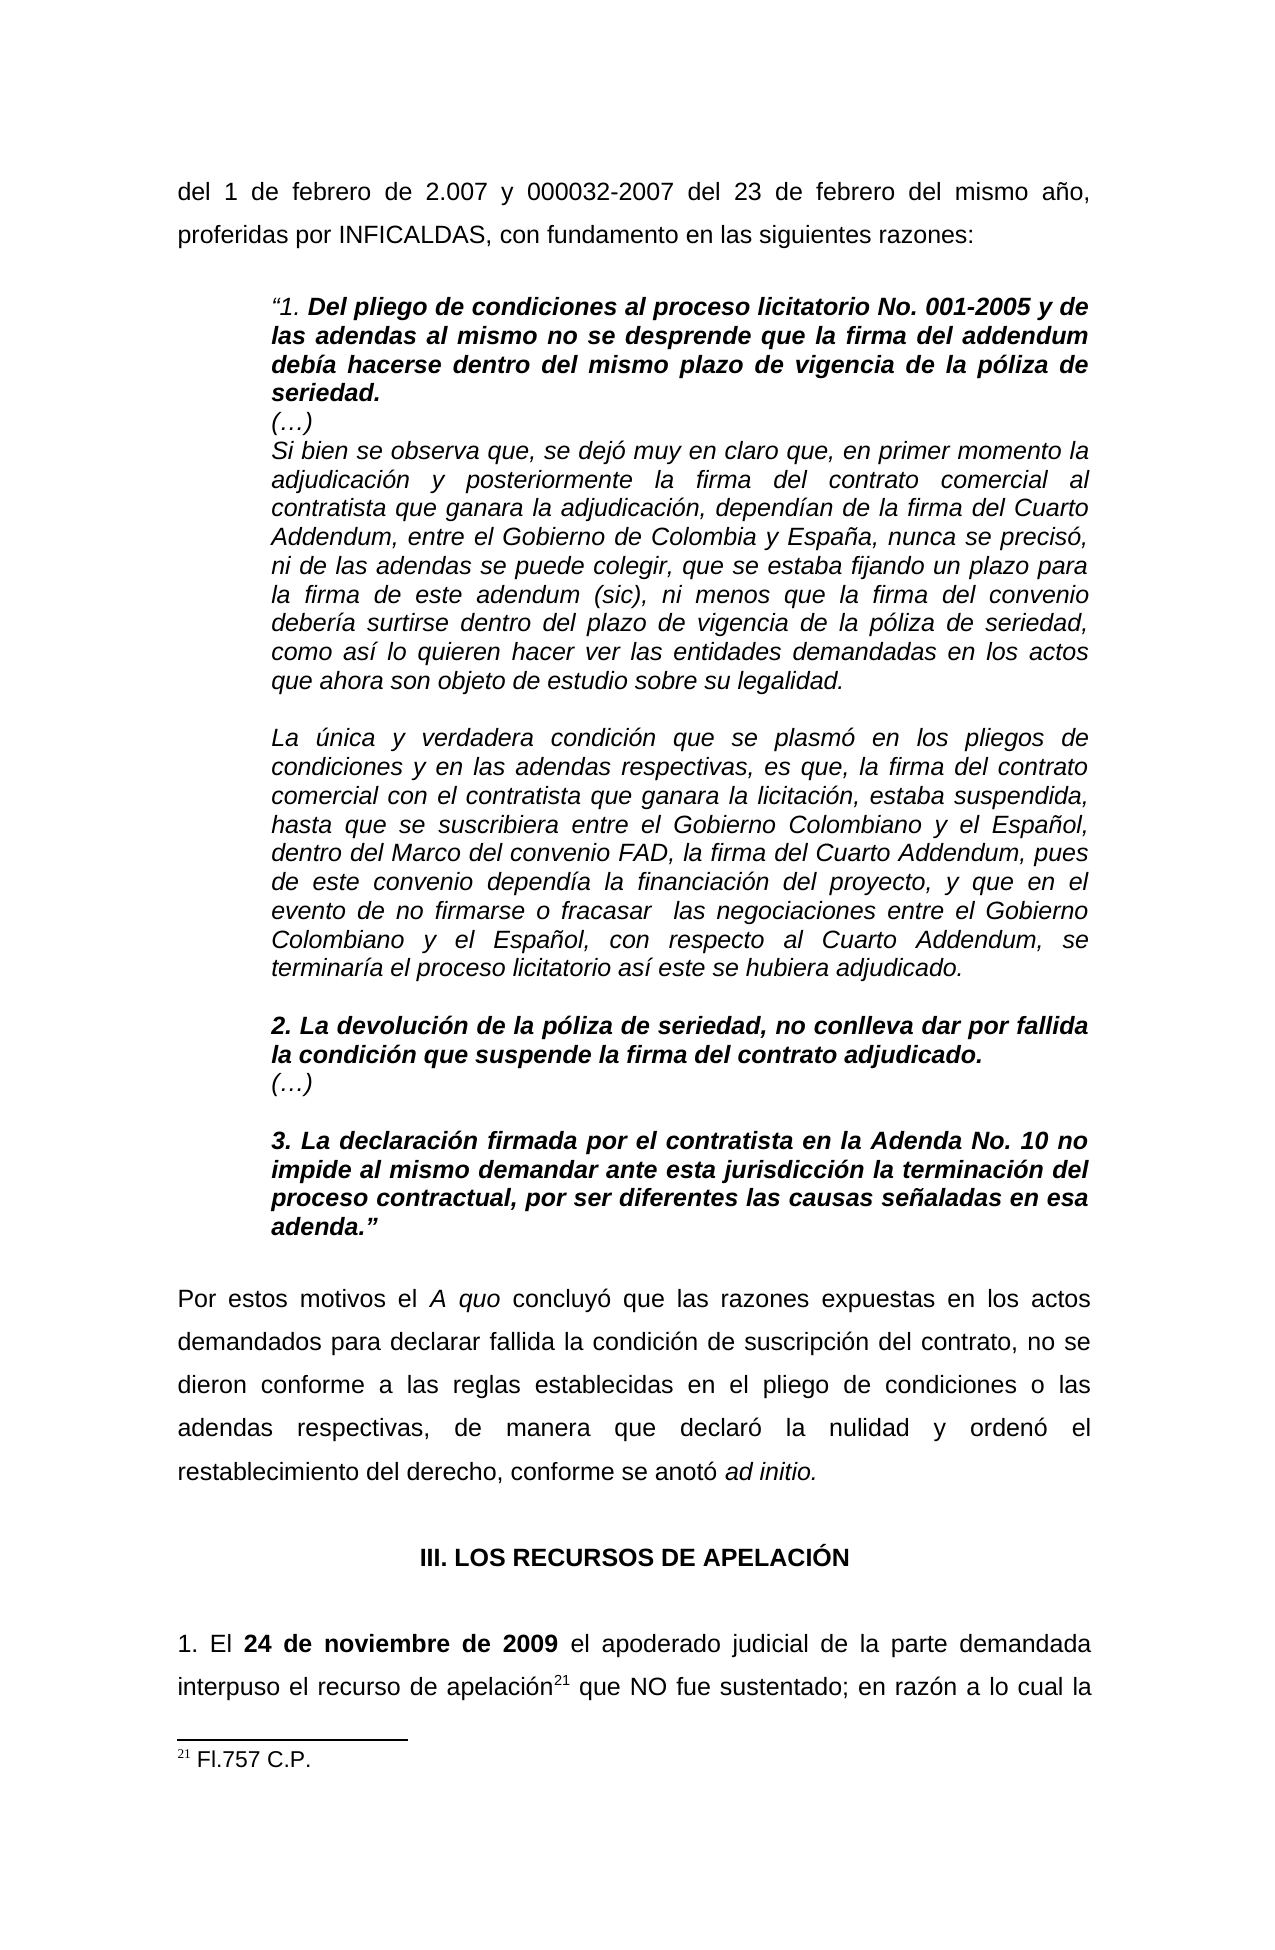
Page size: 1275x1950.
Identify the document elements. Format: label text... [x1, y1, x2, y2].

text “1. Del pliego de condiciones al proceso licitatorio No. 001-2005 y de las adendas al mismo no se desprende que la firma del addendum debía hacerse dentro del mismo plazo de vigencia de la póliza de seriedad. [271, 292, 1092, 407]
text Por estos motivos el A quo concluyó que las razones expuestas en los actos demandados para declarar fallida la condición de suscripción del contrato, no se dieron conforme a las reglas establecidas en el pliego de condiciones o las adendas respectivas, de manera que declaró la nulidad y ordenó el restablecimiento del derecho, conforme se anotó ad initio. [177, 1284, 1092, 1485]
text 2. La devolución de la póliza de seriedad, no conlleva dar por fallida la condición que suspende la firma del contrato adjudicado. [271, 1011, 1092, 1068]
text (…) [271, 1068, 1092, 1097]
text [177, 177, 1092, 249]
text (…) [271, 407, 1092, 436]
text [177, 1629, 1092, 1701]
text Si bien se observa que, se dejó muy en claro que, en primer momento la adjudicación y posteriormente la firma del contrato comercial al contratista que ganara la adjudicación, dependían de la firma del Cuarto Addendum, entre el Gobierno de Colombia y España, nunca se precisó, ni de las adendas se puede colegir, que se estaba fijando un plazo para la firma de este adendum (sic), ni menos que la firma del convenio debería surtirse dentro del plazo de vigencia de la póliza de seriedad, como así lo quieren hacer ver las entidades demandadas en los actos que ahora son objeto de estudio sobre su legalidad. [271, 436, 1092, 695]
text III. LOS RECURSOS DE APELACIÓN [177, 1543, 1092, 1572]
text 3. La declaración firmada por el contratista en la Adenda No. 10 no impide al mismo demandar ante esta jurisdicción la terminación del proceso contractual, por ser diferentes las causas señaladas en esa adenda.” [271, 1126, 1092, 1241]
text La única y verdadera condición que se plasmó en los pliegos de condiciones y en las adendas respectivas, es que, la firma del contrato comercial con el contratista que ganara la licitación, estaba suspendida, hasta que se suscribiera entre el Gobierno Colombiano y el Español, dentro del Marco del convenio FAD, la firma del Cuarto Addendum, pues de este convenio dependía la financiación del proyecto, y que en el evento de no firmarse o fracasar las negociaciones entre el Gobierno Colombiano y el Español, con respecto al Cuarto Addendum, se terminaría el proceso licitatorio así este se hubiera adjudicado. [271, 723, 1092, 982]
